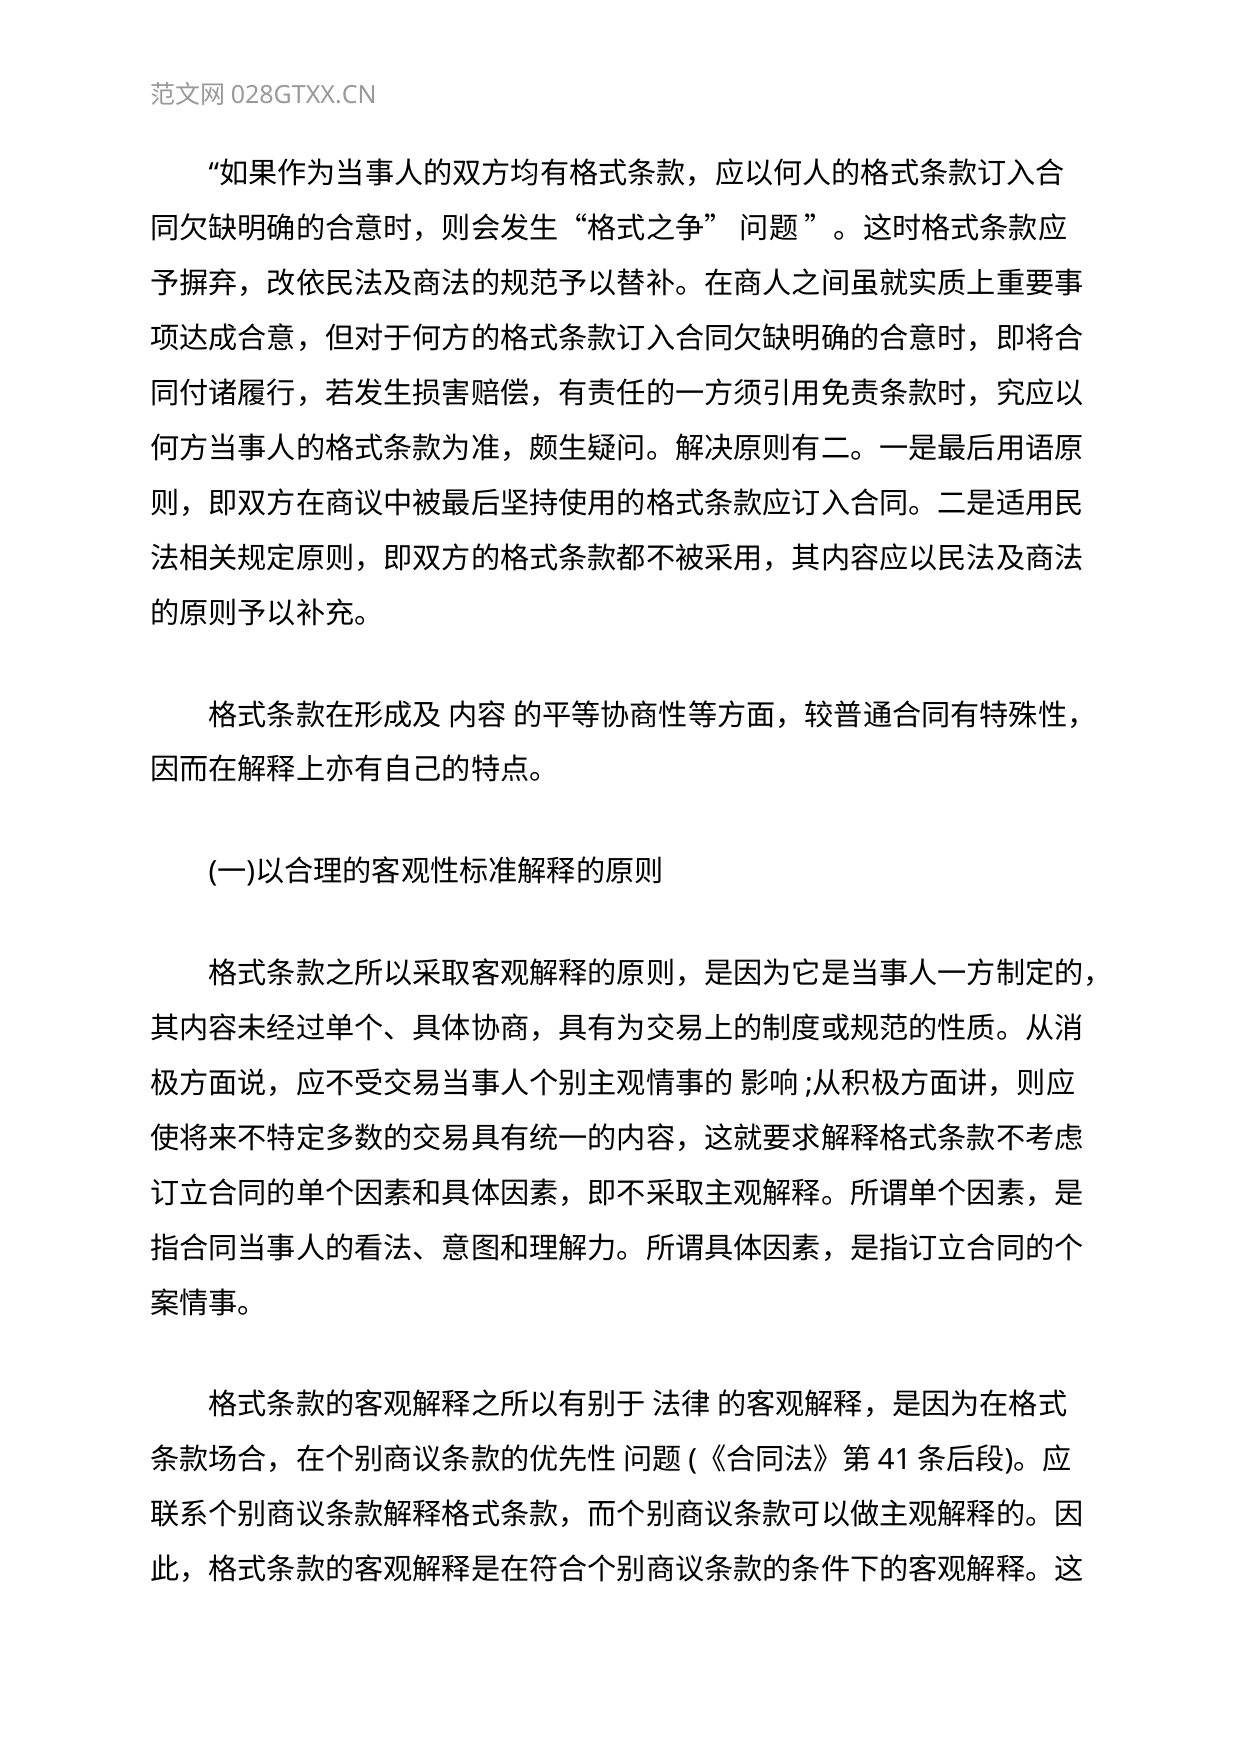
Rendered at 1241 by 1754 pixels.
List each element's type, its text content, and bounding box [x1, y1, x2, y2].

text (一)以合理的客观性标准解释的原则 [150, 848, 1090, 890]
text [150, 1381, 1090, 1588]
text “如果作为当事人的双方均有格式条款，应以何人的格式条款订入合同欠缺明确的合意时，则会发生“格式之争” 问题 ”。这时格式条款应予摒弃，改依民法及商法的规范予以替补。在商人之间虽就实质上重要事项达成合意，但对于何方的格式条款订入合同欠缺明确的合意时，即将合同付诸履行，若发生损害赔偿，有责任的一方须引用免责条款时，究应以何方当事人的格式条款为准，颇生疑问。解决原则有二。一是最后用语原则，即双方在商议中被最后坚持使用的格式条款应订入合同。二是适用民法相关规定原则，即双方的格式条款都不被采用，其内容应以民法及商法的原则予以补充。 [150, 150, 1090, 632]
text 格式条款在形成及 内容 的平等协商性等方面，较普通合同有特殊性，因而在解释上亦有自己的特点。 [150, 691, 1090, 788]
text 格式条款之所以采取客观解释的原则，是因为它是当事人一方制定的，其内容未经过单个、具体协商，具有为交易上的制度或规范的性质。从消极方面说，应不受交易当事人个别主观情事的 影响 ;从积极方面讲，则应使将来不特定多数的交易具有统一的内容，这就要求解释格式条款不考虑订立合同的单个因素和具体因素，即不采取主观解释。所谓单个因素，是指合同当事人的看法、意图和理解力。所谓具体因素，是指订立合同的个案情事。 [150, 950, 1090, 1321]
